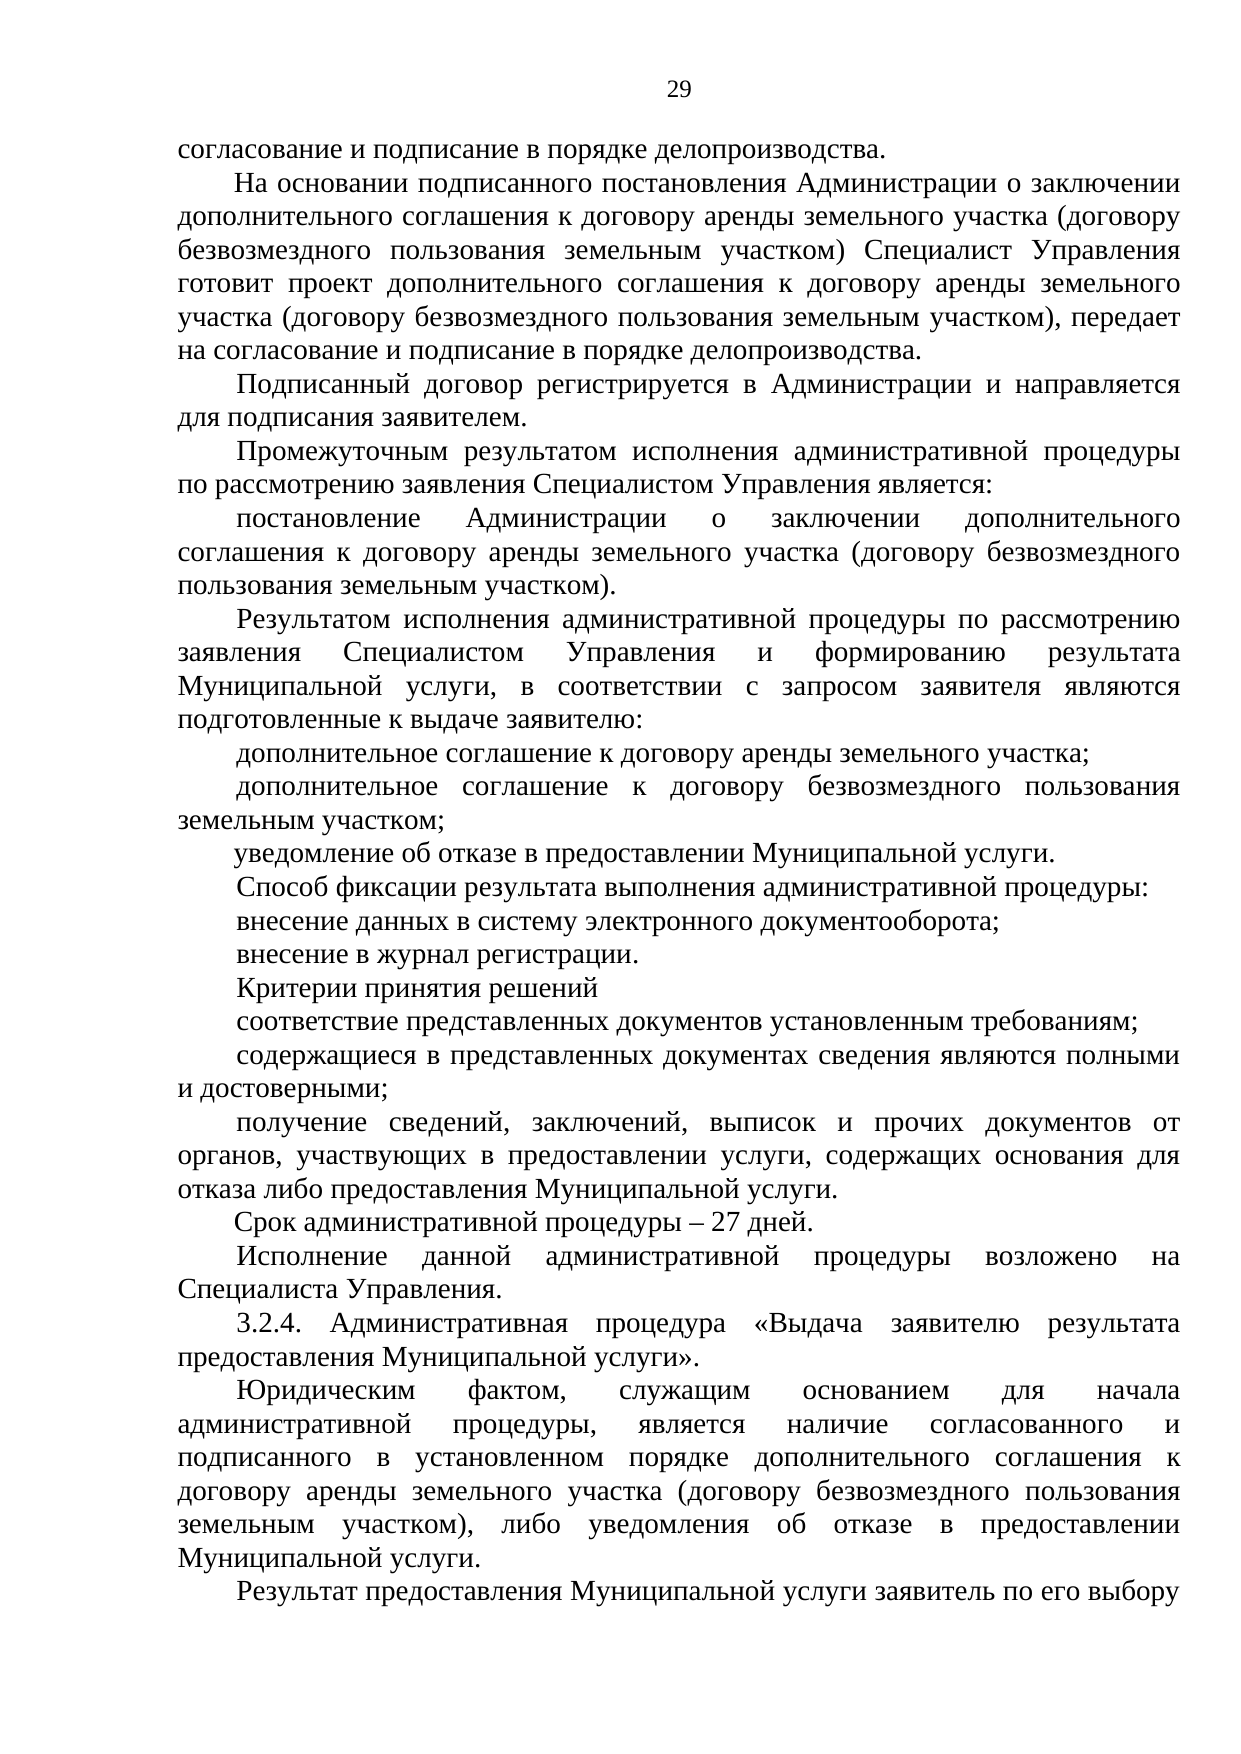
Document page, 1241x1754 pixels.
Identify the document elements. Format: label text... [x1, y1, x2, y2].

text Исполнение данной административной процедуры возложено на Специалиста Управления. [177, 1238, 1181, 1305]
text постановление Администрации о заключении дополнительного соглашения к договору аренды земельного участка (договору безвозмездного пользования земельным участком). [177, 500, 1181, 601]
text уведомление об отказе в предоставлении Муниципальной услуги. [177, 836, 1181, 869]
text соответствие представленных документов установленным требованиям; [177, 1003, 1181, 1037]
text дополнительное соглашение к договору аренды земельного участка; [177, 735, 1181, 768]
text внесение в журнал регистрации. [177, 936, 1181, 970]
text Подписанный договор регистрируется в Администрации и направляется для подписания заявителем. [177, 366, 1181, 433]
text получение сведений, заключений, выписок и прочих документов от органов, участвующих в предоставлении услуги, содержащих основания для отказа либо предоставления Муниципальной услуги. [177, 1104, 1181, 1204]
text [177, 131, 1181, 165]
text Критерии принятия решений [177, 970, 1181, 1003]
text Результатом исполнения административной процедуры по рассмотрению заявления Специалистом Управления и формированию результата Муниципальной услуги, в соответствии с запросом заявителя являются подготовленные к выдаче заявителю: [177, 601, 1181, 735]
text Промежуточным результатом исполнения административной процедуры по рассмотрению заявления Специалистом Управления является: [177, 433, 1181, 500]
text На основании подписанного постановления Администрации о заключении дополнительного соглашения к договору аренды земельного участка (договору безвозмездного пользования земельным участком) Специалист Управления готовит проект дополнительного соглашения к договору аренды земельного участка (договору безвозмездного пользования земельным участком), передает на согласование и подписание в порядке делопроизводства. [177, 165, 1181, 366]
text дополнительное соглашение к договору безвозмездного пользования земельным участком; [177, 768, 1181, 836]
text 3.2.4. Административная процедура «Выдача заявителю результата предоставления Муниципальной услуги». [177, 1305, 1181, 1372]
text Срок административной процедуры – 27 дней. [177, 1204, 1181, 1238]
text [177, 1573, 1181, 1607]
text Способ фиксации результата выполнения административной процедуры: [177, 869, 1181, 903]
text Юридическим фактом, служащим основанием для начала административной процедуры, является наличие согласованного и подписанного в установленном порядке дополнительного соглашения к договору аренды земельного участка (договору безвозмездного пользования земельным участком), либо уведомления об отказе в предоставлении Муниципальной услуги. [177, 1372, 1181, 1573]
text содержащиеся в представленных документах сведения являются полными и достоверными; [177, 1037, 1181, 1104]
text внесение данных в систему электронного документооборота; [177, 903, 1181, 936]
